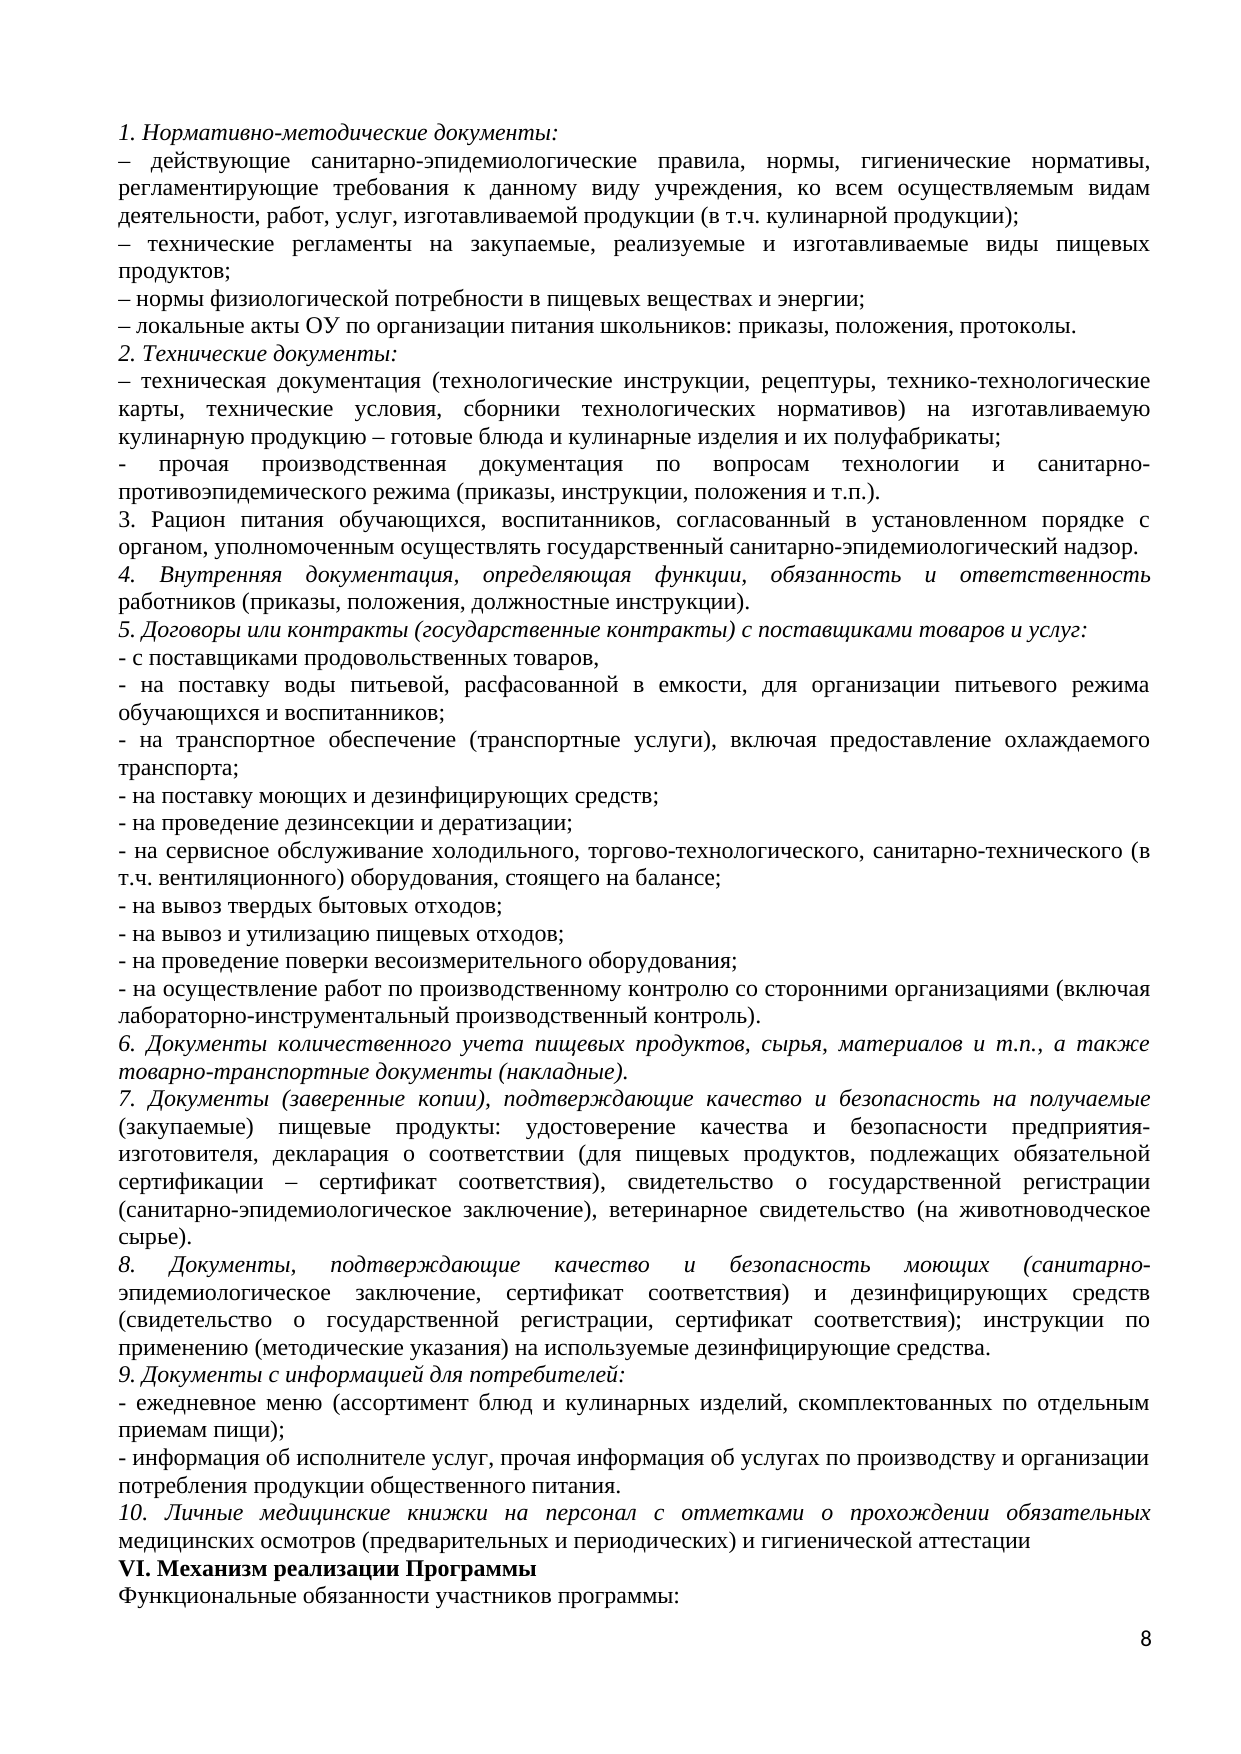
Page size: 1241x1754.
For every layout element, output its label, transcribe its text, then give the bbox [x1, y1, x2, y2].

text - на осуществление работ по производственному контролю со сторонними организациями (включая лабораторно-инструментальный производственный контроль). [118, 974, 1152, 1029]
text - на вывоз твердых бытовых отходов; [118, 891, 1152, 919]
text - на транспортное обеспечение (транспортные услуги), включая предоставление охлаждаемого транспорта; [118, 725, 1152, 781]
text 5. Договоры или контракты (государственные контракты) с поставщиками товаров и услуг: [118, 615, 1152, 643]
text – технические регламенты на закупаемые, реализуемые и изготавливаемые виды пищевых продуктов; [118, 228, 1152, 284]
text 10. Личные медицинские книжки на персонал с отметками о прохождении обязательных медицинских осмотров (предварительных и периодических) и гигиенической аттестации [118, 1498, 1152, 1553]
text 8. Документы, подтверждающие качество и безопасность моющих (санитарно-эпидемиологическое заключение, сертификат соответствия) и дезинфицирующих средств (свидетельство о государственной регистрации, сертификат соответствия); инструкции по применению (методические указания) на используемые дезинфицирующие средства. [118, 1250, 1152, 1360]
text 1. Нормативно-методические документы: [118, 118, 1152, 146]
text 9. Документы с информацией для потребителей: [118, 1360, 1152, 1388]
text - на сервисное обслуживание холодильного, торгово-технологического, санитарно-технического (в т.ч. вентиляционного) оборудования, стоящего на балансе; [118, 836, 1152, 891]
text 3. Рацион питания обучающихся, воспитанников, согласованный в установленном порядке с органом, уполномоченным осуществлять государственный санитарно-эпидемиологический надзор. [118, 504, 1152, 560]
text - прочая производственная документация по вопросам технологии и санитарно-противоэпидемического режима (приказы, инструкции, положения и т.п.). [118, 449, 1152, 504]
text - информация об исполнителе услуг, прочая информация об услугах по производству и организации потребления продукции общественного питания. [118, 1443, 1152, 1498]
text - на проведение дезинсекции и дератизации; [118, 808, 1152, 836]
text – локальные акты ОУ по организации питания школьников: приказы, положения, протоколы. [118, 311, 1152, 339]
text - на поставку моющих и дезинфицирующих средств; [118, 781, 1152, 808]
text VI. Механизм реализации Программы [118, 1553, 1152, 1581]
text - на проведение поверки весоизмерительного оборудования; [118, 946, 1152, 974]
text - на вывоз и утилизацию пищевых отходов; [118, 919, 1152, 946]
text - ежедневное меню (ассортимент блюд и кулинарных изделий, скомплектованных по отдельным приемам пищи); [118, 1388, 1152, 1443]
text 6. Документы количественного учета пищевых продуктов, сырья, материалов и т.п., а также товарно-транспортные документы (накладные). [118, 1029, 1152, 1084]
text – техническая документация (технологические инструкции, рецептуры, технико-технологические карты, технические условия, сборники технологических нормативов) на изготавливаемую кулинарную продукцию – готовые блюда и кулинарные изделия и их полуфабрикаты; [118, 367, 1152, 449]
text 4. Внутренняя документация, определяющая функции, обязанность и ответственность работников (приказы, положения, должностные инструкции). [118, 560, 1152, 615]
text – нормы физиологической потребности в пищевых веществах и энергии; [118, 284, 1152, 311]
text - с поставщиками продовольственных товаров, [118, 643, 1152, 670]
text 2. Технические документы: [118, 339, 1152, 367]
text Функциональные обязанности участников программы: [118, 1581, 1152, 1609]
text - на поставку воды питьевой, расфасованной в емкости, для организации питьевого режима обучающихся и воспитанников; [118, 670, 1152, 725]
text 7. Документы (заверенные копии), подтверждающие качество и безопасность на получаемые (закупаемые) пищевые продукты: удостоверение качества и безопасности предприятия-изготовителя, декларация о соответствии (для пищевых продуктов, подлежащих обязательной сертификации – сертификат соответствия), свидетельство о государственной регистрации (санитарно-эпидемиологическое заключение), ветеринарное свидетельство (на животноводческое сырье). [118, 1084, 1152, 1250]
text – действующие санитарно-эпидемиологические правила, нормы, гигиенические нормативы, регламентирующие требования к данному виду учреждения, ко всем осуществляемым видам деятельности, работ, услуг, изготавливаемой продукции (в т.ч. кулинарной продукции); [118, 146, 1152, 228]
